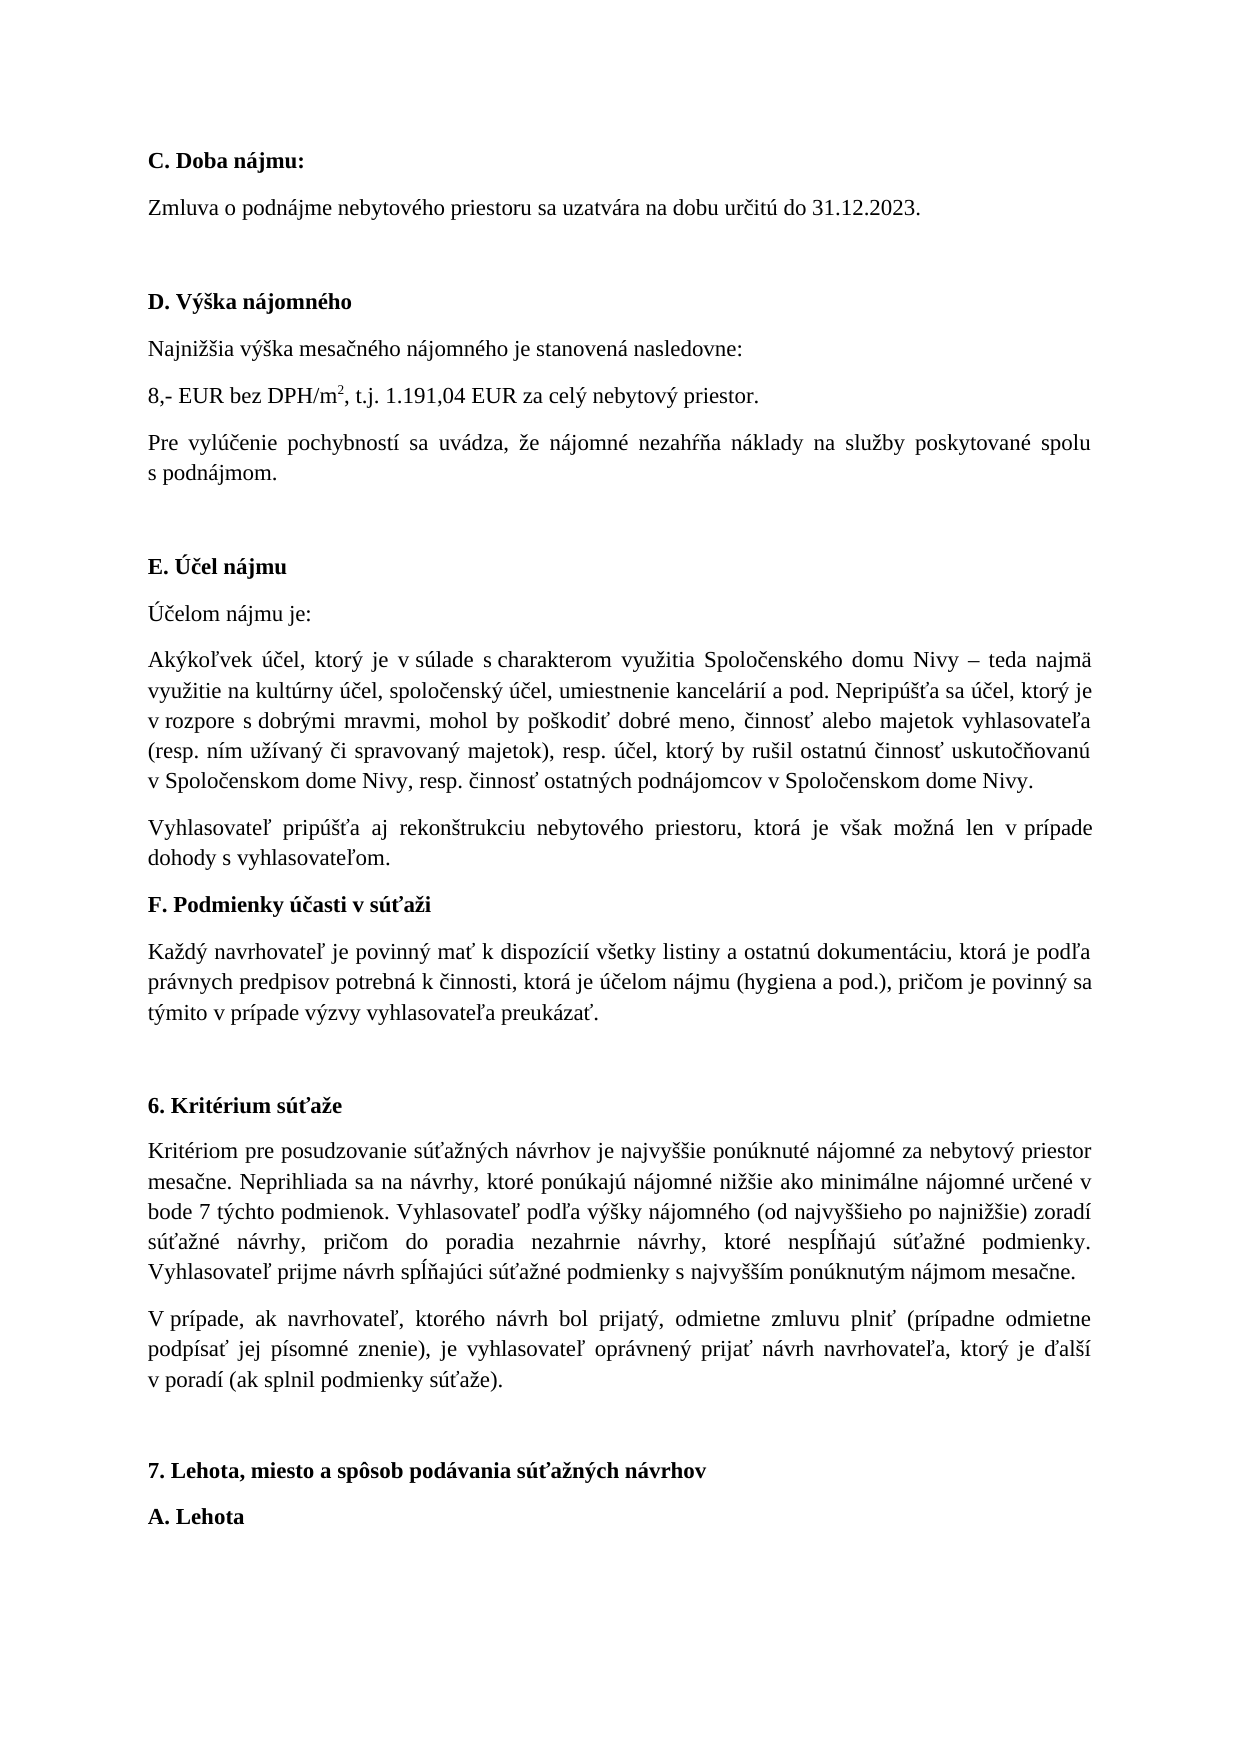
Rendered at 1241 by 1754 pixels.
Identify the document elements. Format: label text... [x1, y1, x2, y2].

text Pre vylúčenie pochybností sa uvádza, že nájomné nezahŕňa náklady na služby poskytované spolu s podnájmom. [148, 429, 1093, 485]
text Vyhlasovateľ pripúšťa aj rekonštrukciu nebytového priestoru, ktorá je však možná len v prípade dohody s vyhlasovateľom. [148, 814, 1093, 871]
text Akýkoľvek účel, ktorý je v súlade s charakterom využitia Spoločenského domu Nivy – teda najmä využitie na kultúrny účel, spoločenský účel, umiestnenie kancelárií a pod. Nepripúšťa sa účel, ktorý je v rozpore s dobrými mravmi, mohol by poškodiť dobré meno, činnosť alebo majetok vyhlasovateľa (resp. ním užívaný či spravovaný majetok), resp. účel, ktorý by rušil ostatnú činnosť uskutočňovanú v Spoločenskom dome Nivy, resp. činnosť ostatných podnájomcov v Spoločenskom dome Nivy. [148, 647, 1093, 794]
text Účelom nájmu je: [148, 600, 1093, 626]
text Najnižšia výška mesačného nájomného je stanovená nasledovne: [148, 335, 1093, 361]
text C. Doba nájmu: [148, 148, 1093, 174]
text E. Účel nájmu [148, 553, 1093, 579]
text Kritériom pre posudzovanie súťažných návrhov je najvyššie ponúknuté nájomné za nebytový priestor mesačne. Neprihliada sa na návrhy, ktoré ponúkajú nájomné nižšie ako minimálne nájomné určené v bode 7 týchto podmienok. Vyhlasovateľ podľa výšky nájomného (od najvyššieho po najnižšie) zoradí súťažné návrhy, pričom do poradia nezahrnie návrhy, ktoré nespĺňajú súťažné podmienky. Vyhlasovateľ prijme návrh spĺňajúci súťažné podmienky s najvyšším ponúknutým nájmom mesačne. [148, 1137, 1093, 1285]
text Zmluva o podnájme nebytového priestoru sa uzatvára na dobu určitú do 31.12.2023. [148, 194, 1093, 221]
text 7. Lehota, miesto a spôsob podávania súťažných návrhov [148, 1458, 1093, 1484]
text V prípade, ak navrhovateľ, ktorého návrh bol prijatý, odmietne zmluvu plniť (prípadne odmietne podpísať jej písomné znenie), je vyhlasovateľ oprávnený prijať návrh navrhovateľa, ktorý je ďalší v poradí (ak splnil podmienky súťaže). [148, 1305, 1093, 1392]
text 6. Kritérium súťaže [148, 1092, 1093, 1119]
text Každý navrhovateľ je povinný mať k dispozícií všetky listiny a ostatnú dokumentáciu, ktorá je podľa právnych predpisov potrebná k činnosti, ktorá je účelom nájmu (hygiena a pod.), pričom je povinný sa týmito v prípade výzvy vyhlasovateľa preukázať. [148, 938, 1093, 1025]
text 8,- EUR bez DPH/m2, t.j. 1.191,04 EUR za celý nebytový priestor. [148, 382, 1093, 408]
text A. Lehota [148, 1503, 1093, 1529]
text F. Podmienky účasti v súťaži [148, 891, 1093, 918]
text D. Výška nájomného [148, 288, 1093, 314]
